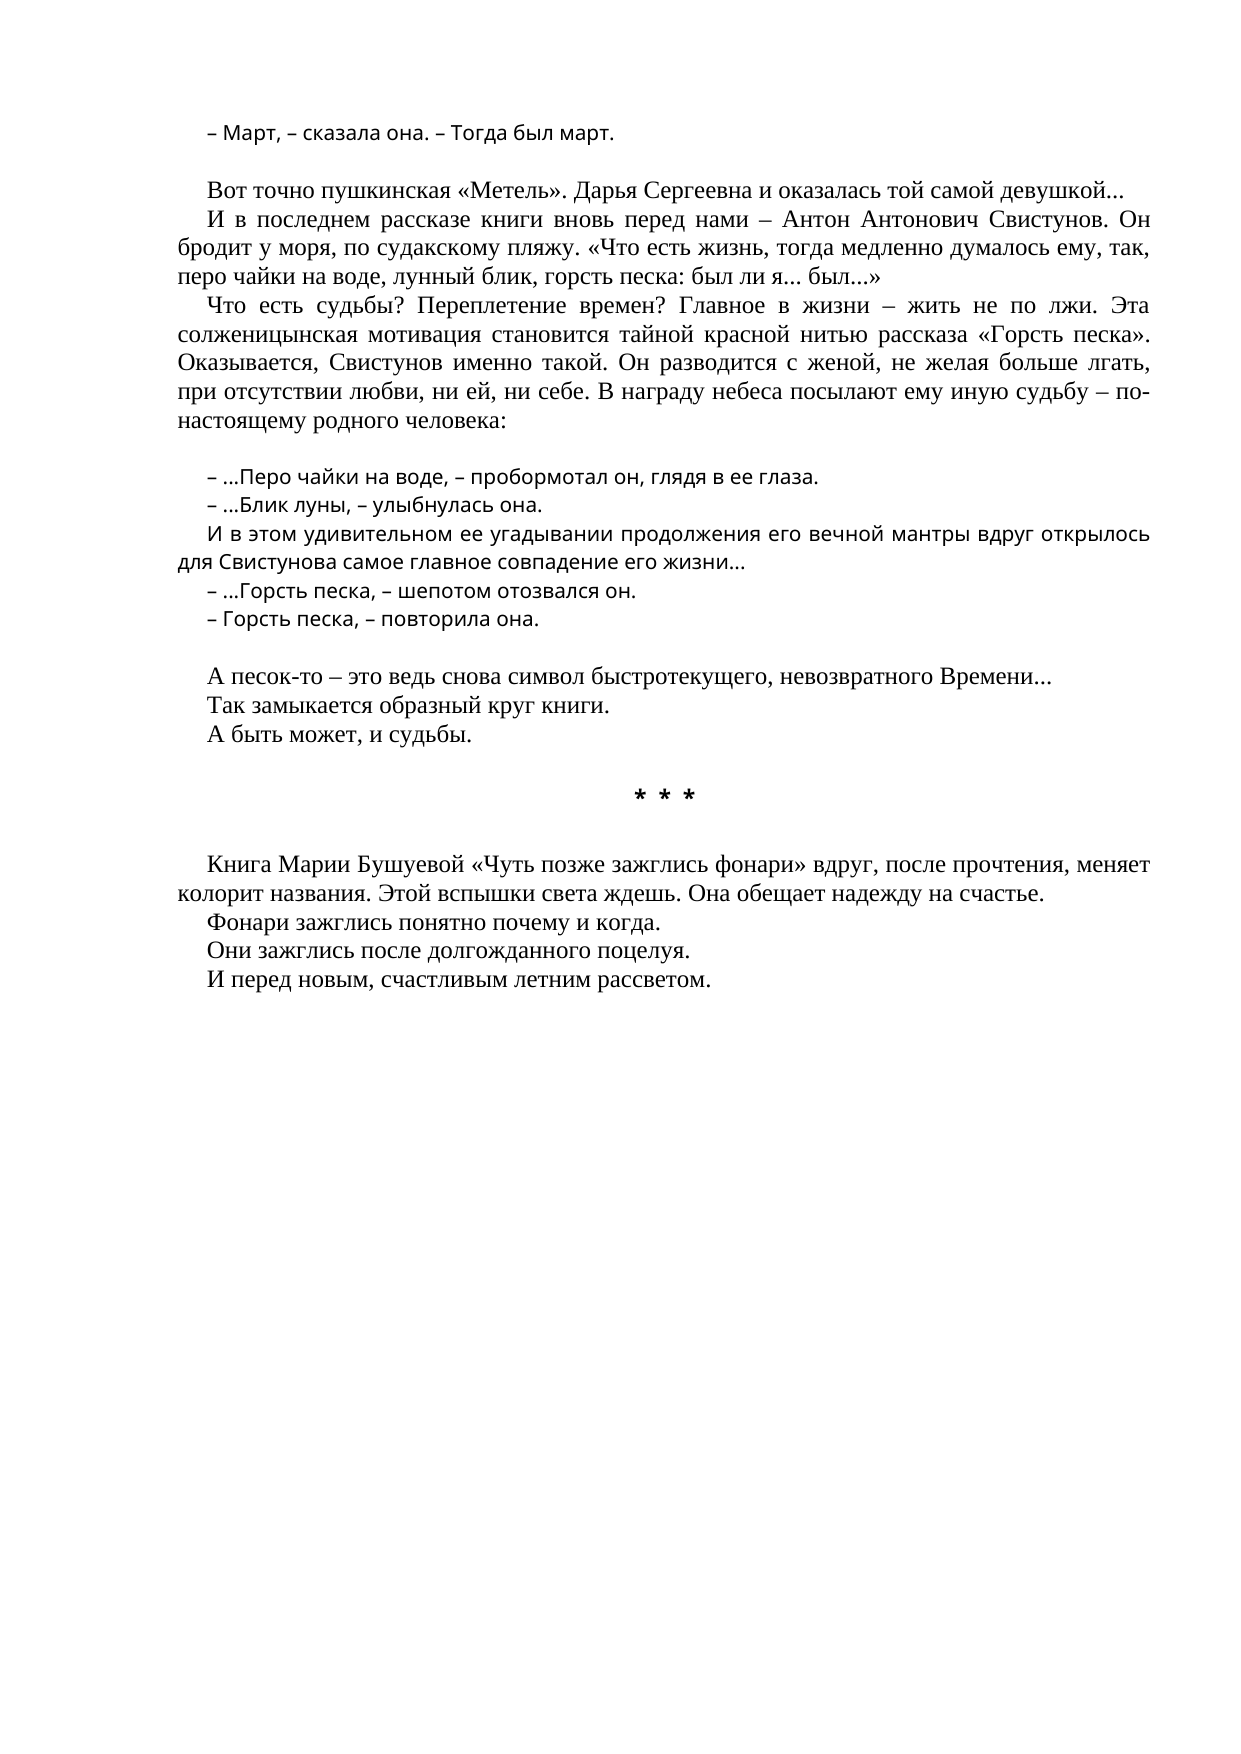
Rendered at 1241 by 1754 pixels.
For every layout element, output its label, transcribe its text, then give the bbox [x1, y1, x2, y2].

text Вот точно пушкинская «Метель». Дарья Сергеевна и оказалась той самой девушкой... [177, 175, 1152, 204]
text И в этом удивительном ее угадывании продолжения его вечной мантры вдруг открылось для Свистунова самое главное совпадение его жизни... [177, 519, 1152, 576]
text – ...Блик луны, – улыбнулась она. [177, 491, 1152, 519]
text Фонари зажглись понятно почему и когда. [177, 907, 1152, 935]
text – ...Горсть песка, – шепотом отозвался он. [177, 576, 1152, 604]
text И перед новым, счастливым летним рассветом. [177, 964, 1152, 993]
text – Горсть песка, – повторила она. [177, 604, 1152, 633]
text – ...Перо чайки на воде, – пробормотал он, глядя в ее глаза. [177, 462, 1152, 491]
text – Март, – сказала она. – Тогда был март. [177, 118, 1152, 147]
text А песок-то – это ведь снова символ быстротекущего, невозвратного Времени... [177, 661, 1152, 690]
text И в последнем рассказе книги вновь перед нами – Антон Антонович Свистунов. Он бродит у моря, по судакскому пляжу. «Что есть жизнь, тогда медленно думалось ему, так, перо чайки на воде, лунный блик, горсть песка: был ли я... был...» [177, 204, 1152, 290]
text А быть может, и судьбы. [177, 719, 1152, 747]
text Книга Марии Бушуевой «Чуть позже зажглись фонари» вдруг, после прочтения, меняет колорит названия. Этой вспышки света ждешь. Она обещает надежду на счастье. [177, 849, 1152, 907]
text Они зажглись после долгожданного поцелуя. [177, 935, 1152, 964]
text * * * [177, 776, 1152, 813]
text Что есть судьбы? Переплетение времен? Главное в жизни – жить не по лжи. Эта солженицынская мотивация становится тайной красной нитью рассказа «Горсть песка». Оказывается, Свистунов именно такой. Он разводится с женой, не желая больше лгать, при отсутствии любви, ни ей, ни себе. В награду небеса посылают ему иную судьбу – по-настоящему родного человека: [177, 290, 1152, 434]
text Так замыкается образный круг книги. [177, 690, 1152, 719]
